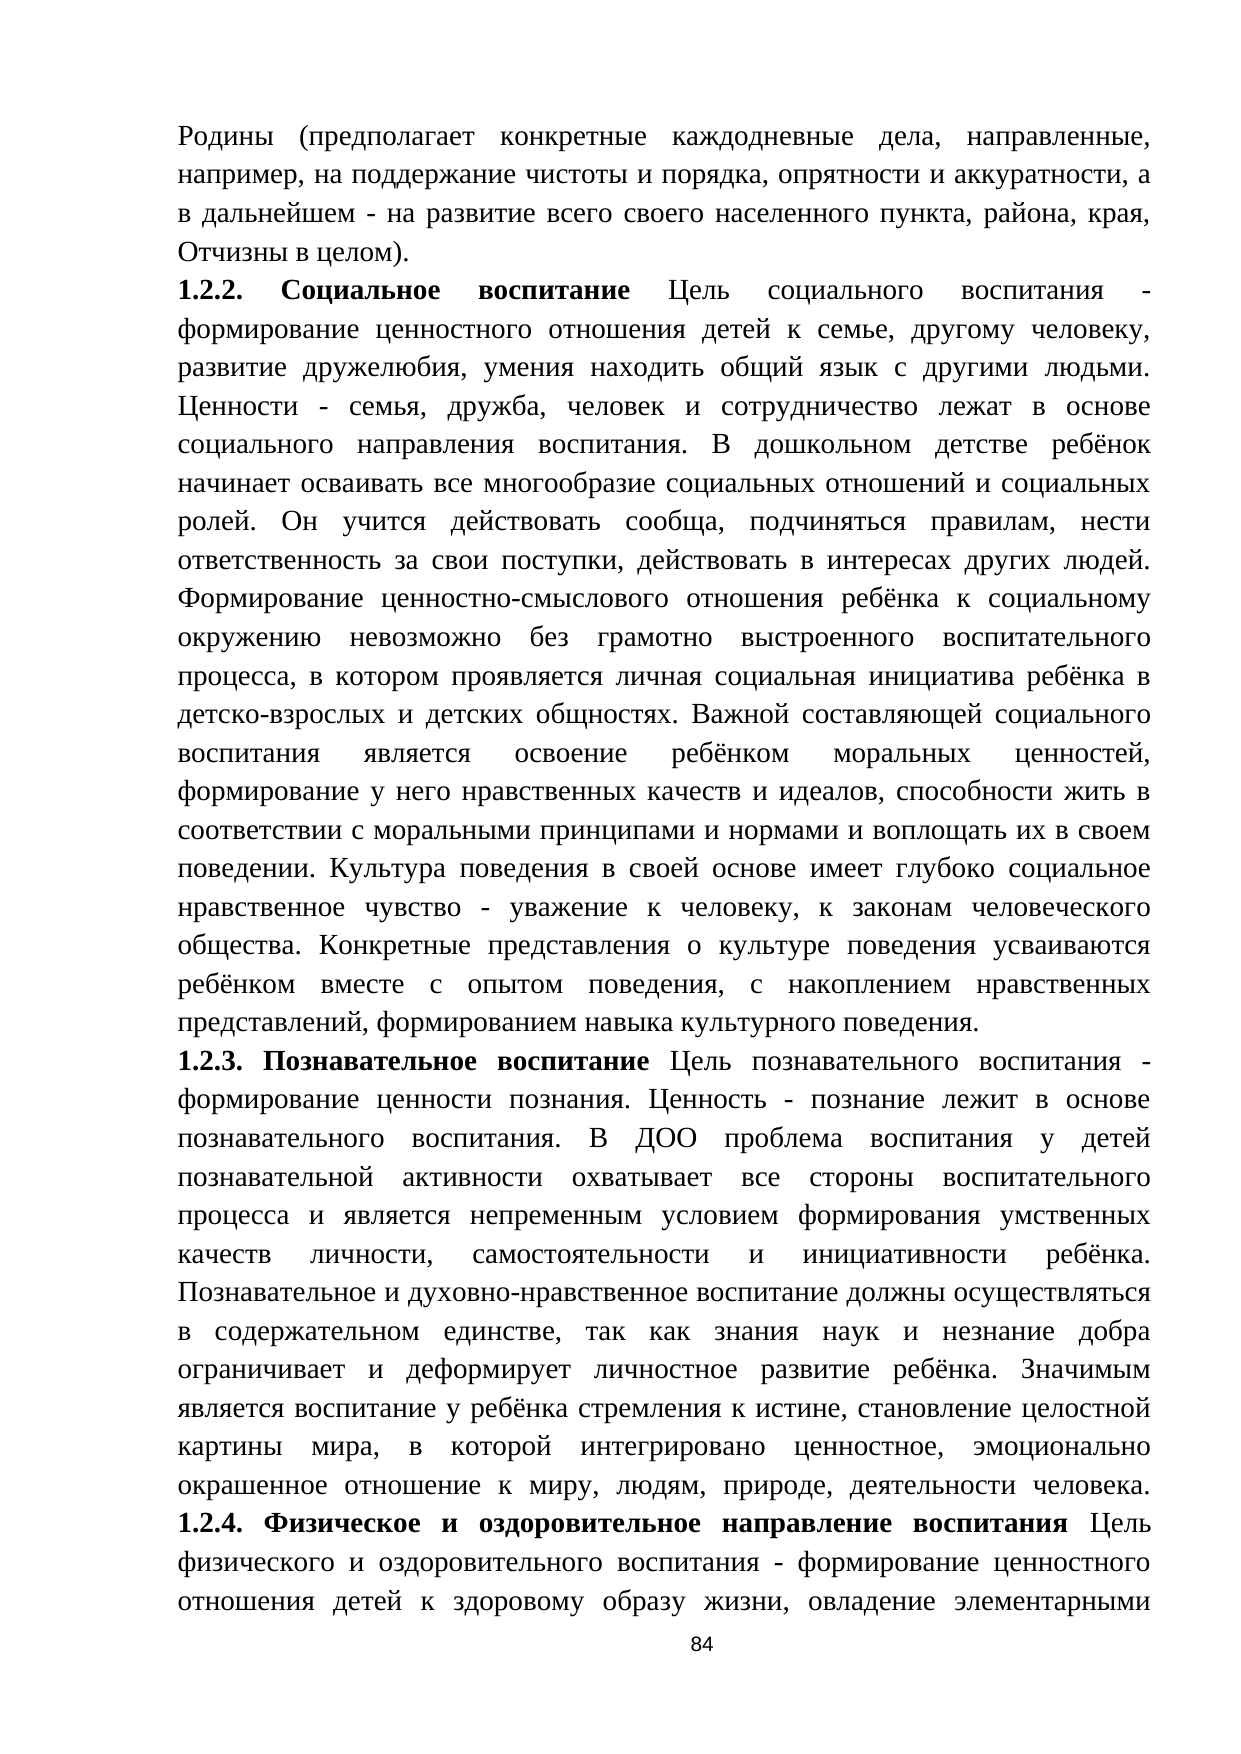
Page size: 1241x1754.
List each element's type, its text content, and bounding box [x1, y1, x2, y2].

text 1.2.2. Социальное воспитание Цель социального воспитания - формирование ценностного отношения детей к семье, другому человеку, развитие дружелюбия, умения находить общий язык с другими людьми. Ценности - семья, дружба, человек и сотрудничество лежат в основе социального направления воспитания. В дошкольном детстве ребёнок начинает осваивать все многообразие социальных отношений и социальных ролей. Он учится действовать сообща, подчиняться правилам, нести ответственность за свои поступки, действовать в интересах других людей. Формирование ценностно-смыслового отношения ребёнка к социальному окружению невозможно без грамотно выстроенного воспитательного процесса, в котором проявляется личная социальная инициатива ребёнка в детско-взрослых и детских общностях. Важной составляющей социального воспитания является освоение ребёнком моральных ценностей, формирование у него нравственных качеств и идеалов, способности жить в соответствии с моральными принципами и нормами и воплощать их в своем поведении. Культура поведения в своей основе имеет глубоко социальное нравственное чувство - уважение к человеку, к законам человеческого общества. Конкретные представления о культуре поведения усваиваются ребёнком вместе с опытом поведения, с накоплением нравственных представлений, формированием навыка культурного поведения. [177, 272, 1152, 1038]
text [177, 1043, 1152, 1616]
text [177, 118, 1152, 267]
